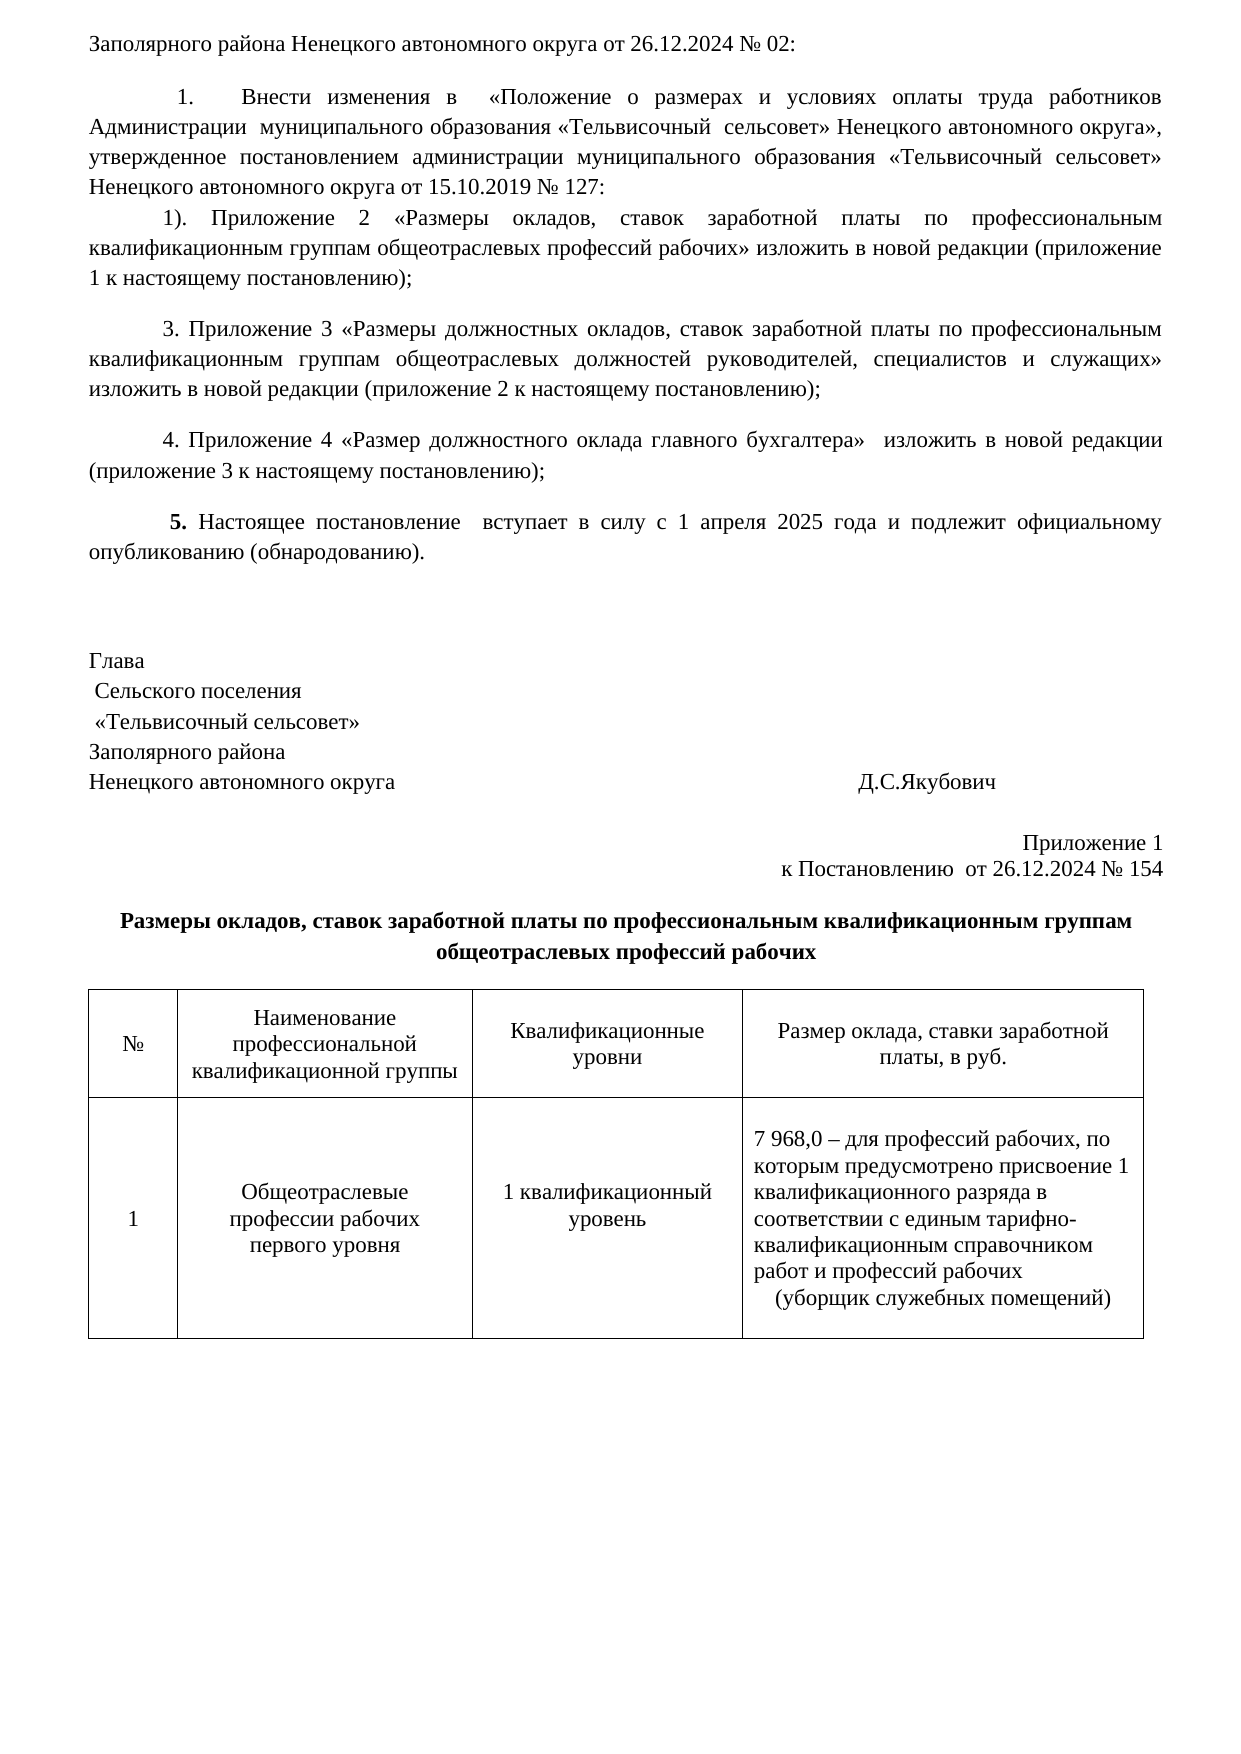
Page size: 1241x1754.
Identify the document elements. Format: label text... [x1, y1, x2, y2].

text к Постановлению от 26.12.2024 № 154 [89, 855, 1163, 881]
text Ненецкого автономного округа Д.С.Якубович [89, 768, 1163, 794]
text 1). Приложение 2 «Размеры окладов, ставок заработной платы по профессиональным квалификационным группам общеотраслевых профессий рабочих» изложить в новой редакции (приложение 1 к настоящему постановлению); [89, 204, 1163, 290]
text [89, 30, 1163, 56]
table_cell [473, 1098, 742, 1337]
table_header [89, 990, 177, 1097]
text Заполярного района [89, 738, 1163, 764]
text 5. Настоящее постановление вступает в силу с 1 апреля 2025 года и подлежит официальному опубликованию (обнародованию). [89, 508, 1163, 564]
text 3. Приложение 3 «Размеры должностных окладов, ставок заработной платы по профессиональным квалификационным группам общеотраслевых должностей руководителей, специалистов и служащих» изложить в новой редакции (приложение 2 к настоящему постановлению); [89, 315, 1163, 402]
text Сельского поселения [89, 677, 1163, 704]
text 1. Внести изменения в «Положение о размерах и условиях оплаты труда работников Администрации муниципального образования «Тельвисочный сельсовет» Ненецкого автономного округа», утвержденное постановлением администрации муниципального образования «Тельвисочный сельсовет» Ненецкого автономного округа от 15.10.2019 № 127: [89, 83, 1163, 200]
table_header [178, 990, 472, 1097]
text «Тельвисочный сельсовет» [89, 708, 1163, 734]
text Размеры окладов, ставок заработной платы по профессиональным квалификационным группам общеотраслевых профессий рабочих [89, 908, 1163, 964]
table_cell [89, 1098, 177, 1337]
text Глава [89, 647, 1163, 674]
text Приложение 1 [89, 828, 1163, 855]
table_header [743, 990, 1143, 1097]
text 4. Приложение 4 «Размер должностного оклада главного бухгалтера» изложить в новой редакции (приложение 3 к настоящему постановлению); [89, 427, 1163, 483]
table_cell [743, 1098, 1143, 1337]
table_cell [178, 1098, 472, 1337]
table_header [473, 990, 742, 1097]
